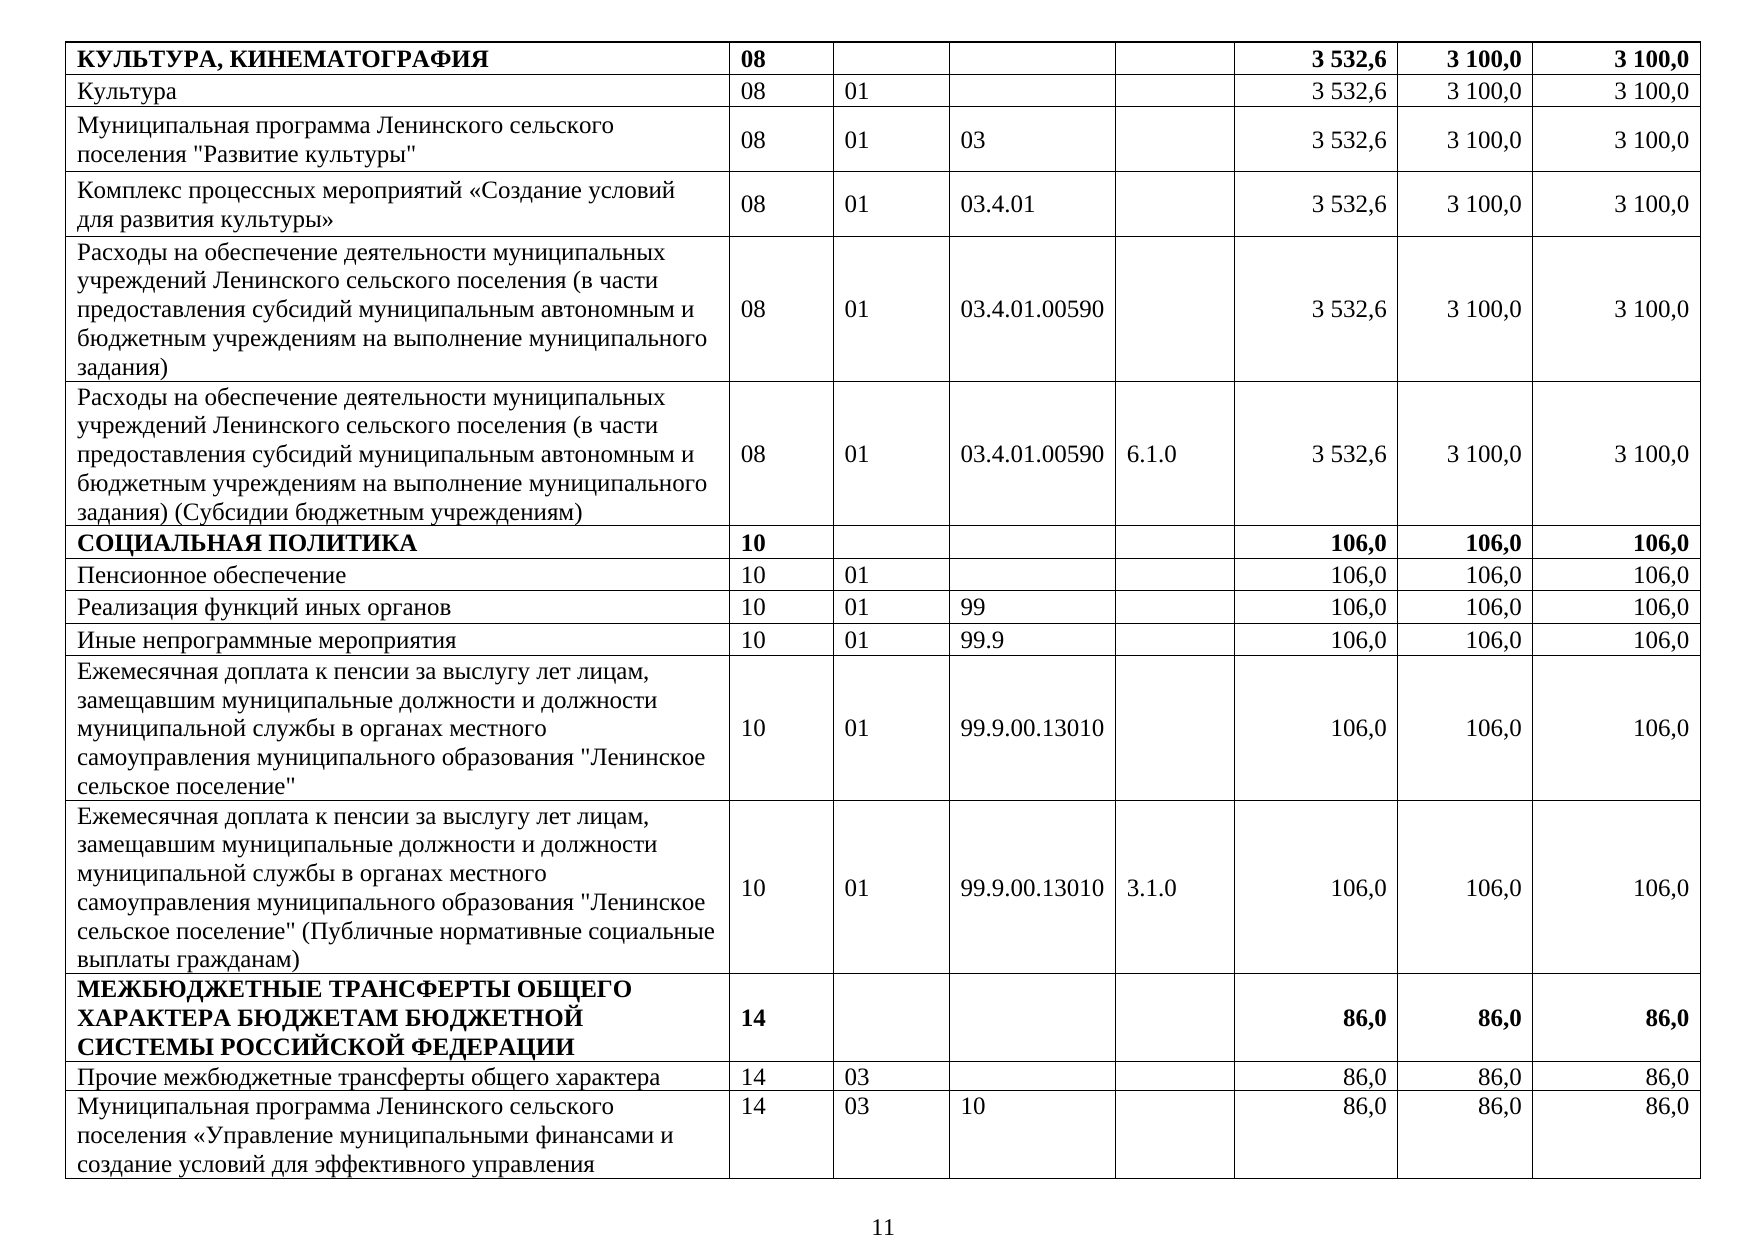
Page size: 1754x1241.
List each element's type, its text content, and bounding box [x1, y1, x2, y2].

table_cell 3 532,6 [1235, 237, 1397, 381]
table_cell 3 100,0 [1533, 237, 1700, 381]
table_cell Ежемесячная доплата к пенсии за выслугу лет лицам, замещавшим муниципальные должности и должности муниципальной службы в органах местного самоуправления муниципального образования "Ленинское сельское поселение" (Публичные нормативные социальные выплаты гражданам) [66, 801, 729, 973]
table_cell [834, 526, 949, 558]
table_cell 3 100,0 [1398, 172, 1532, 236]
table_cell 03.4.01.00590 [950, 237, 1115, 381]
table_cell 86,0 [1235, 1062, 1397, 1090]
table_cell 08 [730, 382, 833, 525]
table_cell 106,0 [1533, 559, 1700, 590]
table_cell [950, 43, 1115, 74]
table_cell [1116, 656, 1234, 800]
table_cell 3 532,6 [1235, 75, 1397, 106]
table_cell 106,0 [1398, 559, 1532, 590]
table_cell [1116, 75, 1234, 106]
table_cell [834, 43, 949, 74]
table_cell 01 [834, 382, 949, 525]
table_cell 01 [834, 624, 949, 655]
table_cell 10 [730, 656, 833, 800]
table_cell 106,0 [1398, 656, 1532, 800]
table_cell Иные непрограммные мероприятия [66, 624, 729, 655]
table_cell 03 [834, 1091, 949, 1178]
table_cell 03 [834, 1062, 949, 1090]
table_cell 01 [834, 75, 949, 106]
table_cell 99.9.00.13010 [950, 801, 1115, 973]
table_cell 3 100,0 [1398, 43, 1532, 74]
table_cell 86,0 [1398, 1091, 1532, 1178]
table_cell СОЦИАЛЬНАЯ ПОЛИТИКА [66, 526, 729, 558]
table_cell [950, 974, 1115, 1061]
table_cell 01 [834, 172, 949, 236]
table_cell [1116, 974, 1234, 1061]
table_cell 106,0 [1235, 559, 1397, 590]
table_cell 10 [730, 591, 833, 622]
table_cell 08 [730, 172, 833, 236]
table_cell 3 100,0 [1533, 107, 1700, 171]
table_cell 3.1.0 [1116, 801, 1234, 973]
table_cell Муниципальная программа Ленинского сельского поселения "Развитие культуры" [66, 107, 729, 171]
table_cell 106,0 [1235, 656, 1397, 800]
table_cell Комплекс процессных мероприятий «Создание условий для развития культуры» [66, 172, 729, 236]
table_cell 03.4.01.00590 [950, 382, 1115, 525]
table_cell 01 [834, 237, 949, 381]
table_cell Ежемесячная доплата к пенсии за выслугу лет лицам, замещавшим муниципальные должности и должности муниципальной службы в органах местного самоуправления муниципального образования "Ленинское сельское поселение" [66, 656, 729, 800]
table_cell Пенсионное обеспечение [66, 559, 729, 590]
table_cell [950, 1062, 1115, 1090]
table_cell 01 [834, 591, 949, 622]
table_cell 3 100,0 [1398, 107, 1532, 171]
table_cell 86,0 [1533, 1091, 1700, 1178]
table_cell [950, 559, 1115, 590]
table_cell 01 [834, 107, 949, 171]
table_cell 08 [730, 107, 833, 171]
table_cell 106,0 [1235, 526, 1397, 558]
table_cell 14 [730, 1091, 833, 1178]
table_cell 08 [730, 237, 833, 381]
table_cell 10 [730, 801, 833, 973]
table_cell 86,0 [1235, 974, 1397, 1061]
table_cell [1116, 43, 1234, 74]
table_cell 86,0 [1533, 974, 1700, 1061]
table_cell [1116, 1062, 1234, 1090]
table_cell [1116, 107, 1234, 171]
table_cell 106,0 [1398, 801, 1532, 973]
table_cell Прочие межбюджетные трансферты общего характера [66, 1062, 729, 1090]
table_cell 99 [950, 591, 1115, 622]
table_cell [1116, 559, 1234, 590]
table_cell [1116, 172, 1234, 236]
table_cell 3 100,0 [1398, 75, 1532, 106]
table_cell 99.9 [950, 624, 1115, 655]
table_cell 3 100,0 [1533, 382, 1700, 525]
table_cell 106,0 [1533, 526, 1700, 558]
table_cell 106,0 [1235, 801, 1397, 973]
table_cell [950, 526, 1115, 558]
table_cell 10 [730, 559, 833, 590]
table_cell 106,0 [1533, 656, 1700, 800]
table_cell 106,0 [1533, 801, 1700, 973]
table_cell Расходы на обеспечение деятельности муниципальных учреждений Ленинского сельского поселения (в части предоставления субсидий муниципальным автономным и бюджетным учреждениям на выполнение муниципального задания) (Субсидии бюджетным учреждениям) [66, 382, 729, 525]
table_cell 106,0 [1398, 624, 1532, 655]
table_cell 106,0 [1398, 591, 1532, 622]
table_cell 3 100,0 [1398, 237, 1532, 381]
table_cell 6.1.0 [1116, 382, 1234, 525]
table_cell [66, 1091, 729, 1178]
table_cell МЕЖБЮДЖЕТНЫЕ ТРАНСФЕРТЫ ОБЩЕГО ХАРАКТЕРА БЮДЖЕТАМ БЮДЖЕТНОЙ СИСТЕМЫ РОССИЙСКОЙ ФЕДЕРАЦИИ [66, 974, 729, 1061]
table_cell 106,0 [1533, 591, 1700, 622]
table_cell 3 532,6 [1235, 43, 1397, 74]
table_cell [1116, 526, 1234, 558]
table_cell 3 532,6 [1235, 107, 1397, 171]
table_cell 10 [730, 624, 833, 655]
table_cell 3 100,0 [1398, 382, 1532, 525]
table_cell 3 100,0 [1533, 172, 1700, 236]
table_cell 10 [950, 1091, 1115, 1178]
table_cell 10 [730, 526, 833, 558]
table_cell КУЛЬТУРА, КИНЕМАТОГРАФИЯ [66, 43, 729, 74]
table_cell 99.9.00.13010 [950, 656, 1115, 800]
table_cell [1116, 237, 1234, 381]
table_cell 14 [730, 1062, 833, 1090]
table_cell 03.4.01 [950, 172, 1115, 236]
table_cell 08 [730, 43, 833, 74]
table_cell 106,0 [1235, 591, 1397, 622]
table_cell 86,0 [1533, 1062, 1700, 1090]
table_cell [1116, 1091, 1234, 1178]
table_cell 14 [730, 974, 833, 1061]
table_cell 01 [834, 656, 949, 800]
table_cell [1116, 591, 1234, 622]
table_cell 3 100,0 [1533, 43, 1700, 74]
table_cell [1116, 624, 1234, 655]
table_cell 3 100,0 [1533, 75, 1700, 106]
table_cell 3 532,6 [1235, 172, 1397, 236]
table_cell [950, 75, 1115, 106]
table_cell Расходы на обеспечение деятельности муниципальных учреждений Ленинского сельского поселения (в части предоставления субсидий муниципальным автономным и бюджетным учреждениям на выполнение муниципального задания) [66, 237, 729, 381]
table_cell 3 532,6 [1235, 382, 1397, 525]
table_cell [834, 974, 949, 1061]
table_cell 86,0 [1398, 1062, 1532, 1090]
table_cell 01 [834, 559, 949, 590]
table_cell 106,0 [1398, 526, 1532, 558]
table_cell 86,0 [1235, 1091, 1397, 1178]
table_cell 106,0 [1533, 624, 1700, 655]
table_cell 86,0 [1398, 974, 1532, 1061]
table_cell Культура [66, 75, 729, 106]
table_cell 106,0 [1235, 624, 1397, 655]
table_cell 08 [730, 75, 833, 106]
table_cell Реализация функций иных органов [66, 591, 729, 622]
table_cell 03 [950, 107, 1115, 171]
table_cell 01 [834, 801, 949, 973]
